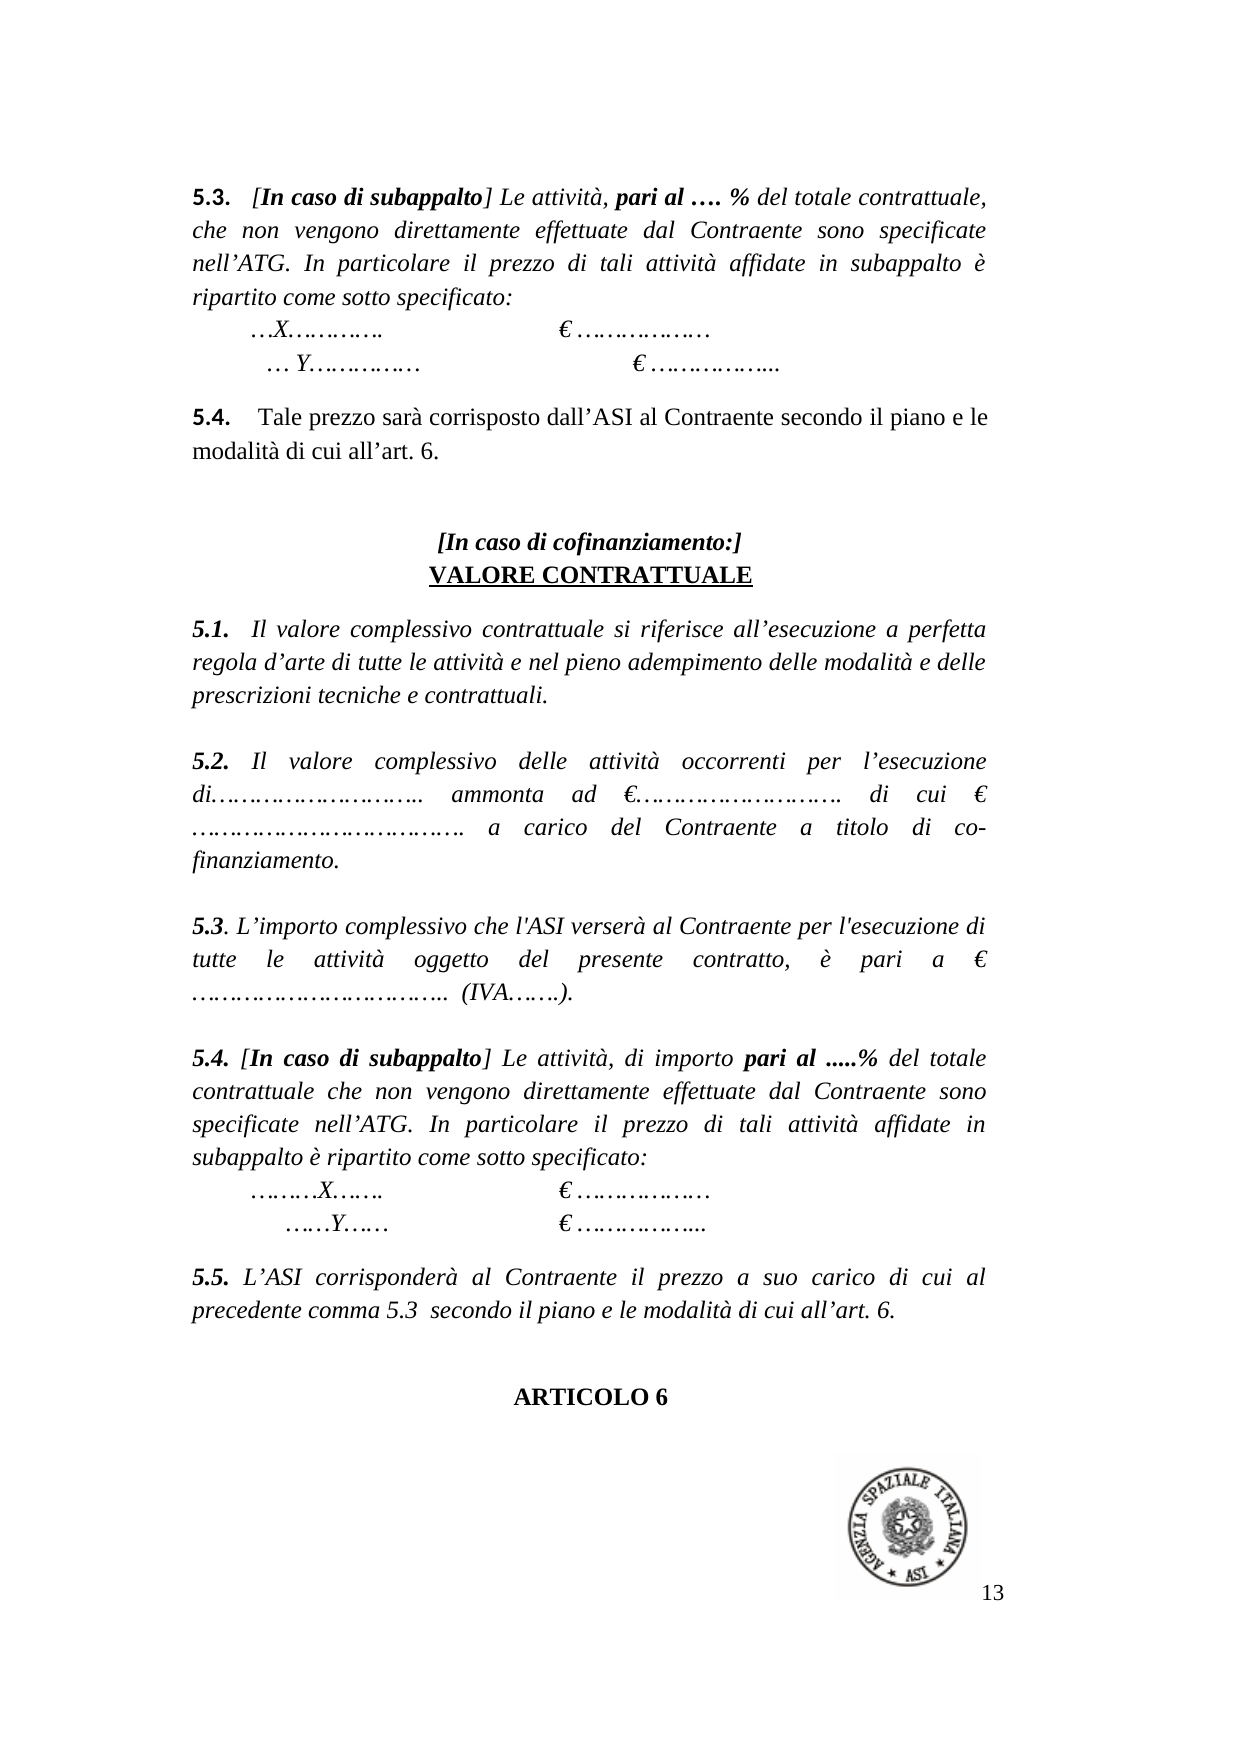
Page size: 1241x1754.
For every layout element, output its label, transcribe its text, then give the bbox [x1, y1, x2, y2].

text 5.4. [In caso di subappalto] Le attività, di importo pari al .....% del totale contrattuale che non vengono direttamente effettuate dal Contraente sono specificate nell’ATG. In particolare il prezzo di tali attività affidate in subappalto è ripartito come sotto specificato: [192, 1043, 989, 1171]
picture [834, 1453, 982, 1601]
text 5.3. L’importo complessivo che l'ASI verserà al Contraente per l'esecuzione di tutte le attività oggetto del presente contratto, è pari a € …………………………….. (IVA…….). [192, 911, 989, 1006]
text …X…………. € ……………… [192, 314, 989, 343]
text ……Y…… € ……………... [192, 1208, 989, 1237]
text ………X……. € ……………… [192, 1176, 989, 1204]
text 5.2. Il valore complessivo delle attività occorrenti per l’esecuzione di……………………….. ammonta ad €………………………. di cui €………………………………. a carico del Contraente a titolo di co-finanziamento. [192, 746, 989, 874]
text ARTICOLO 6 [192, 1382, 989, 1411]
text … Y…………… € ……………... [192, 348, 989, 376]
text 5.1. Il valore complessivo contrattuale si riferisce all’esecuzione a perfetta regola d’arte di tutte le attività e nel pieno adempimento delle modalità e delle prescrizioni tecniche e contrattuali. [192, 614, 989, 709]
text 5.5. L’ASI corrisponderà al Contraente il prezzo a suo carico di cui al precedente comma 5.3 secondo il piano e le modalità di cui all’art. 6. [192, 1262, 989, 1324]
text VALORE CONTRATTUALE [192, 560, 989, 589]
list [In caso di subappalto] Le attività, pari al …. % del totale contrattuale, che non vengono direttamente effettuate dal Contraente sono specificate nell’ATG. In particolare il prezzo di tali attività affidate in subappalto è ripartito come sotto specificato: [192, 181, 989, 310]
text [In caso di cofinanziamento:] [192, 527, 989, 556]
list Tale prezzo sarà corrisposto dall’ASI al Contraente secondo il piano e le modalità di cui all’art. 6. [192, 401, 989, 465]
